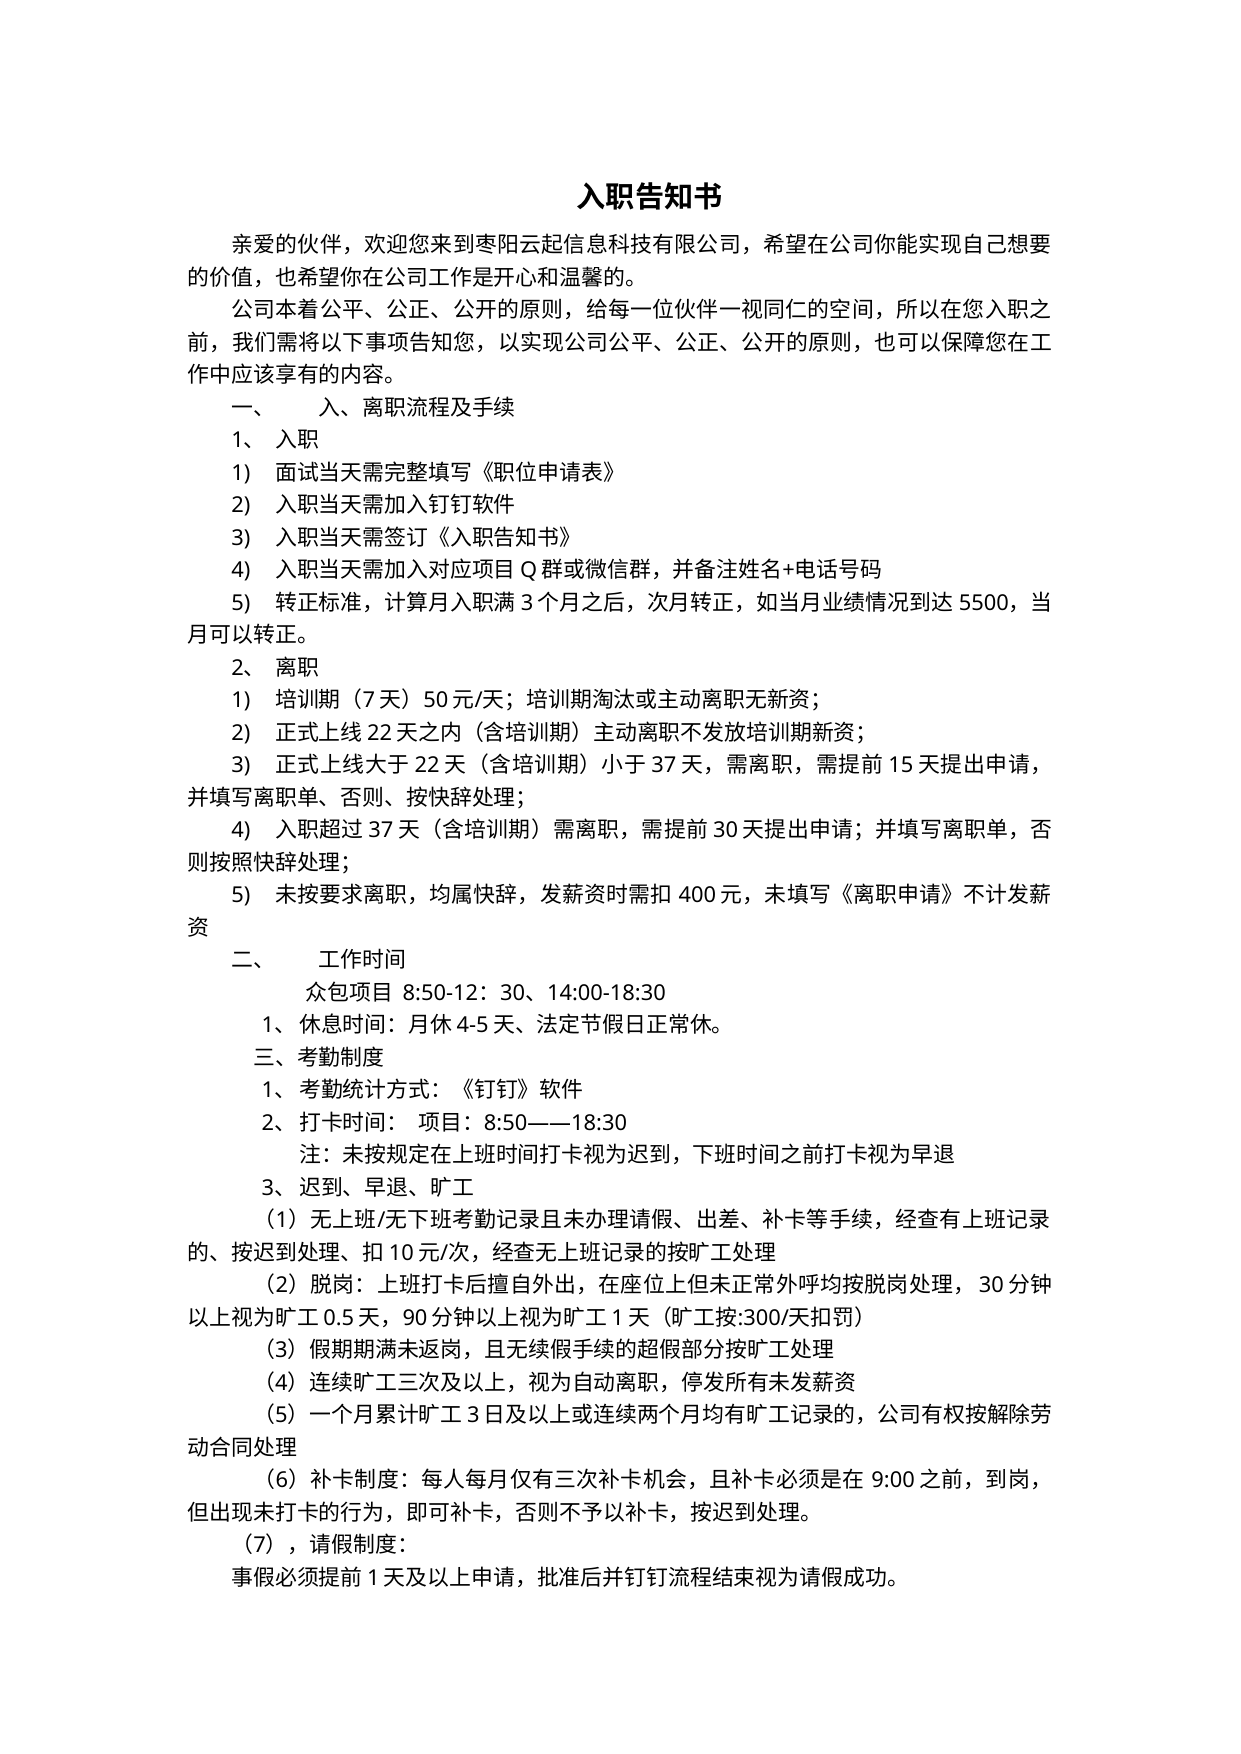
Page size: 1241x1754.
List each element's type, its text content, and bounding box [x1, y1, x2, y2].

list 三、考勤制度 [187, 1039, 1053, 1072]
list （3）假期期满未返岗，且无续假手续的超假部分按旷工处理 [187, 1332, 1053, 1364]
list （6）补卡制度：每人每月仅有三次补卡机会，且补卡必须是在9:00之前，到岗，但出现未打卡的行为，即可补卡，否则不予以补卡，按迟到处理。 [187, 1462, 1053, 1527]
list 休息时间：月休4-5天、法定节假日正常休。 [261, 1007, 1053, 1039]
list （5）一个月累计旷工3日及以上或连续两个月均有旷工记录的，公司有权按解除劳动合同处理 [187, 1397, 1053, 1462]
list 迟到、早退、旷工 [261, 1169, 1053, 1202]
list 培训期（7天）50元/天；培训期淘汰或主动离职无新资； [187, 682, 1053, 714]
list 入职 [187, 422, 1053, 454]
list 面试当天需完整填写《职位申请表》 [187, 454, 1053, 487]
list 正式上线22天之内（含培训期）主动离职不发放培训期新资； [187, 714, 1053, 747]
text 入职告知书 [187, 162, 1053, 227]
list 离职 [187, 649, 1053, 682]
list 未按要求离职，均属快辞，发薪资时需扣400元，未填写《离职申请》不计发薪资 [187, 877, 1053, 942]
list （1）无上班/无下班考勤记录且未办理请假、出差、补卡等手续，经查有上班记录的、按迟到处理、扣10元/次，经查无上班记录的按旷工处理 [187, 1202, 1053, 1267]
list （4）连续旷工三次及以上，视为自动离职，停发所有未发薪资 [187, 1364, 1053, 1397]
list 打卡时间： 项目：8:50——18:30 [261, 1104, 1053, 1137]
list 入职当天需加入对应项目Q群或微信群，并备注姓名+电话号码 [187, 552, 1053, 584]
list 工作时间 [187, 942, 1053, 974]
list 正式上线大于22天（含培训期）小于37天，需离职，需提前15天提出申请，并填写离职单、否则、按快辞处理； [187, 747, 1053, 812]
text 公司本着公平、公正、公开的原则，给每一位伙伴一视同仁的空间，所以在您入职之前，我们需将以下事项告知您，以实现公司公平、公正、公开的原则，也可以保障您在工作中应该享有的内容。 [187, 292, 1053, 389]
list 入、离职流程及手续 [187, 389, 1053, 422]
list 入职当天需签订《入职告知书》 [187, 519, 1053, 552]
text 亲爱的伙伴，欢迎您来到枣阳云起信息科技有限公司，希望在公司你能实现自己想要的价值，也希望你在公司工作是开心和温馨的。 [187, 227, 1053, 292]
list 转正标准，计算月入职满3个月之后，次月转正，如当月业绩情况到达5500，当月可以转正。 [187, 584, 1053, 649]
list （2）脱岗：上班打卡后擅自外出，在座位上但未正常外呼均按脱岗处理，30分钟以上视为旷工0.5天，90分钟以上视为旷工1天（旷工按:300/天扣罚） [187, 1267, 1053, 1332]
list 事假必须提前1天及以上申请，批准后并钉钉流程结束视为请假成功。 [187, 1559, 1053, 1592]
list 考勤统计方式：《钉钉》软件 [261, 1072, 1053, 1104]
list （7），请假制度： [187, 1527, 1053, 1559]
list 注：未按规定在上班时间打卡视为迟到，下班时间之前打卡视为早退 [299, 1137, 1053, 1169]
list 入职当天需加入钉钉软件 [187, 487, 1053, 519]
list 众包项目 8:50-12：30、14:00-18:30 [261, 974, 1053, 1007]
list 入职超过37天（含培训期）需离职，需提前30天提出申请；并填写离职单，否则按照快辞处理； [187, 812, 1053, 877]
